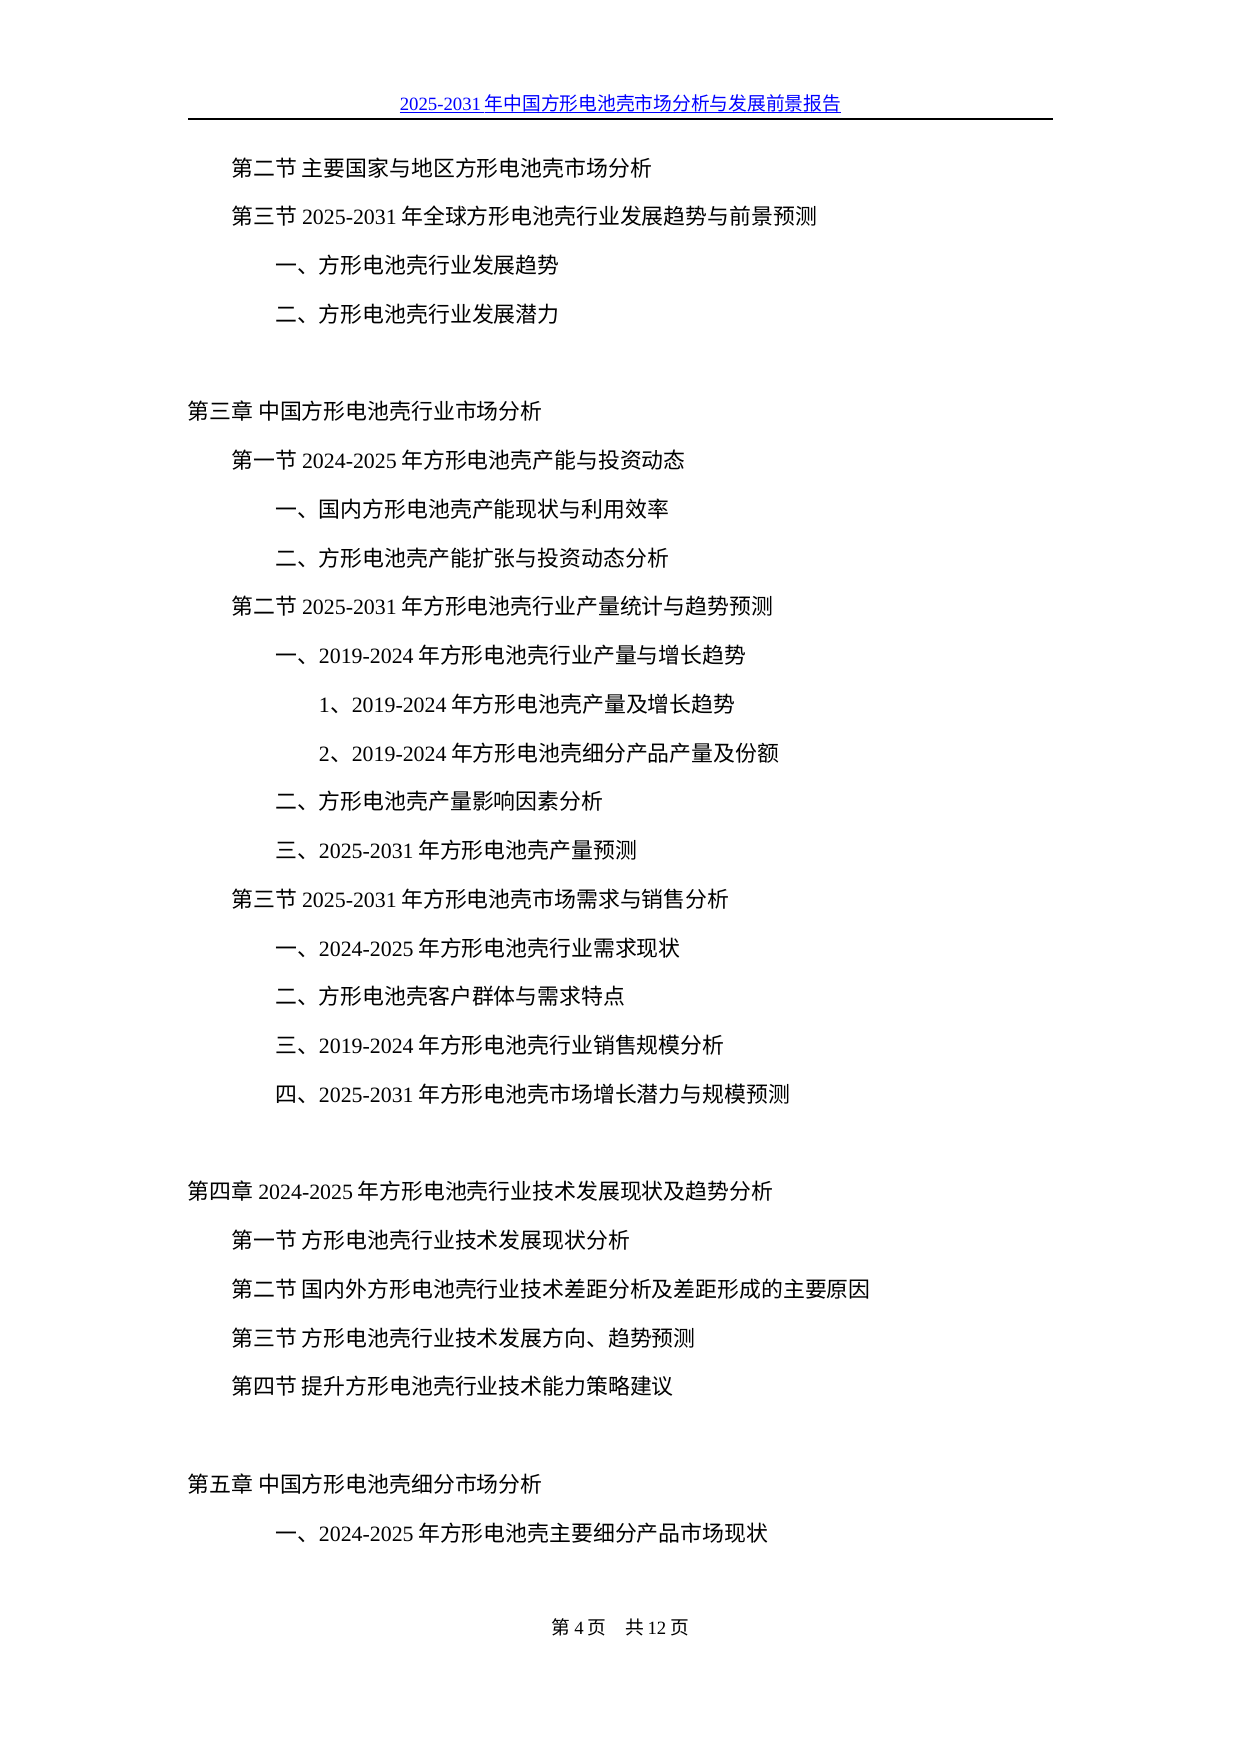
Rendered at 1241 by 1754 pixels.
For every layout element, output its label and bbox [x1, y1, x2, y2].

text [187, 150, 1053, 1548]
